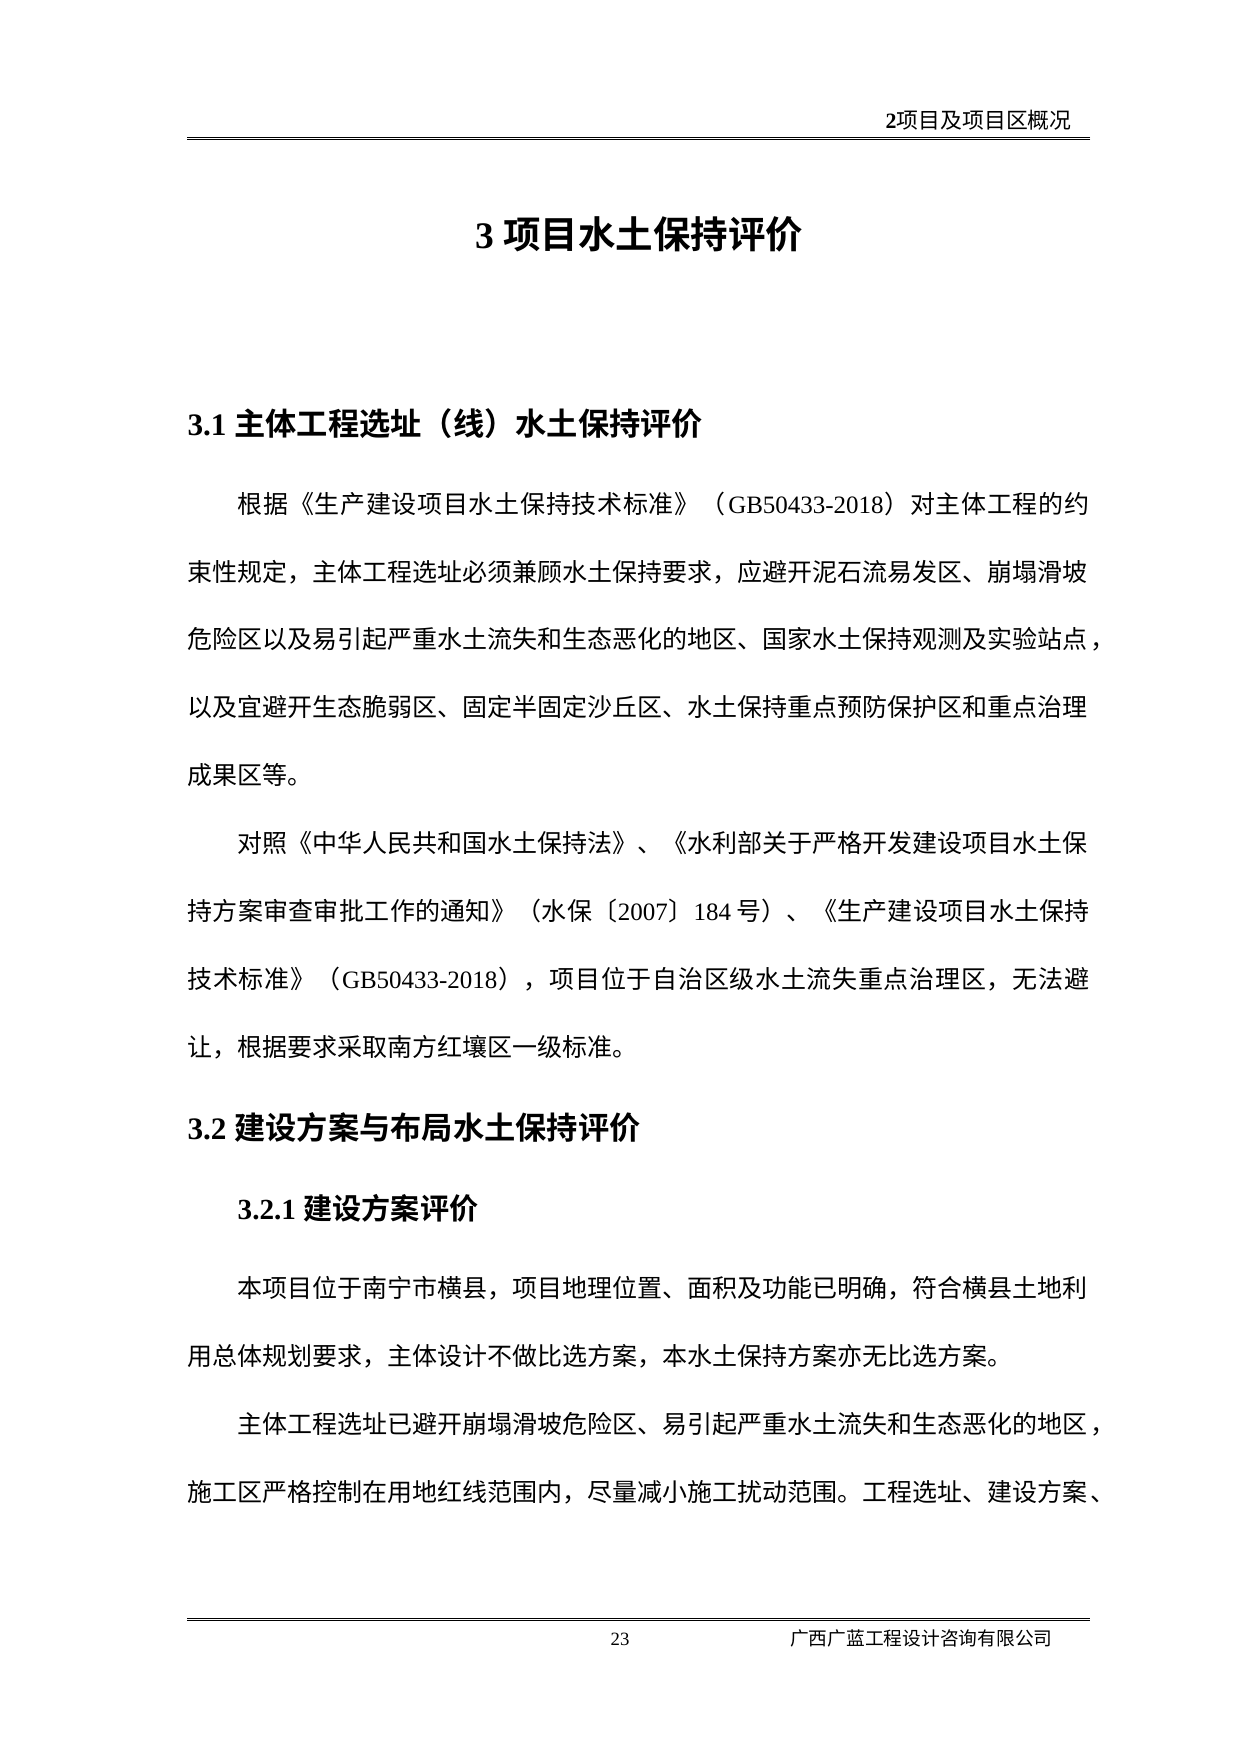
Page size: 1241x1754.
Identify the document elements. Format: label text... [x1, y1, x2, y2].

text 对照《中华人民共和国水土保持法》、《水利部关于严格开发建设项目水土保持方案审查审批工作的通知》（水保〔2007〕184号）、《生产建设项目水土保持技术标准》（GB50433-2018），项目位于自治区级水土流失重点治理区，无法避让，根据要求采取南方红壤区一级标准。 [187, 808, 1090, 1079]
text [187, 1389, 1090, 1524]
subtitle 主体工程选址（线）水土保持评价 [187, 388, 1090, 456]
text 根据《生产建设项目水土保持技术标准》（GB50433-2018）对主体工程的约束性规定，主体工程选址必须兼顾水土保持要求，应避开泥石流易发区、崩塌滑坡危险区以及易引起严重水土流失和生态恶化的地区、国家水土保持观测及实验站点，以及宜避开生态脆弱区、固定半固定沙丘区、水土保持重点预防保护区和重点治理成果区等。 [187, 468, 1090, 808]
subtitle 项目水土保持评价 [187, 198, 1090, 266]
subtitle 建设方案评价 [187, 1172, 1090, 1240]
text 本项目位于南宁市横县，项目地理位置、面积及功能已明确，符合横县土地利用总体规划要求，主体设计不做比选方案，本水土保持方案亦无比选方案。 [187, 1253, 1090, 1389]
subtitle 建设方案与布局水土保持评价 [187, 1092, 1090, 1160]
